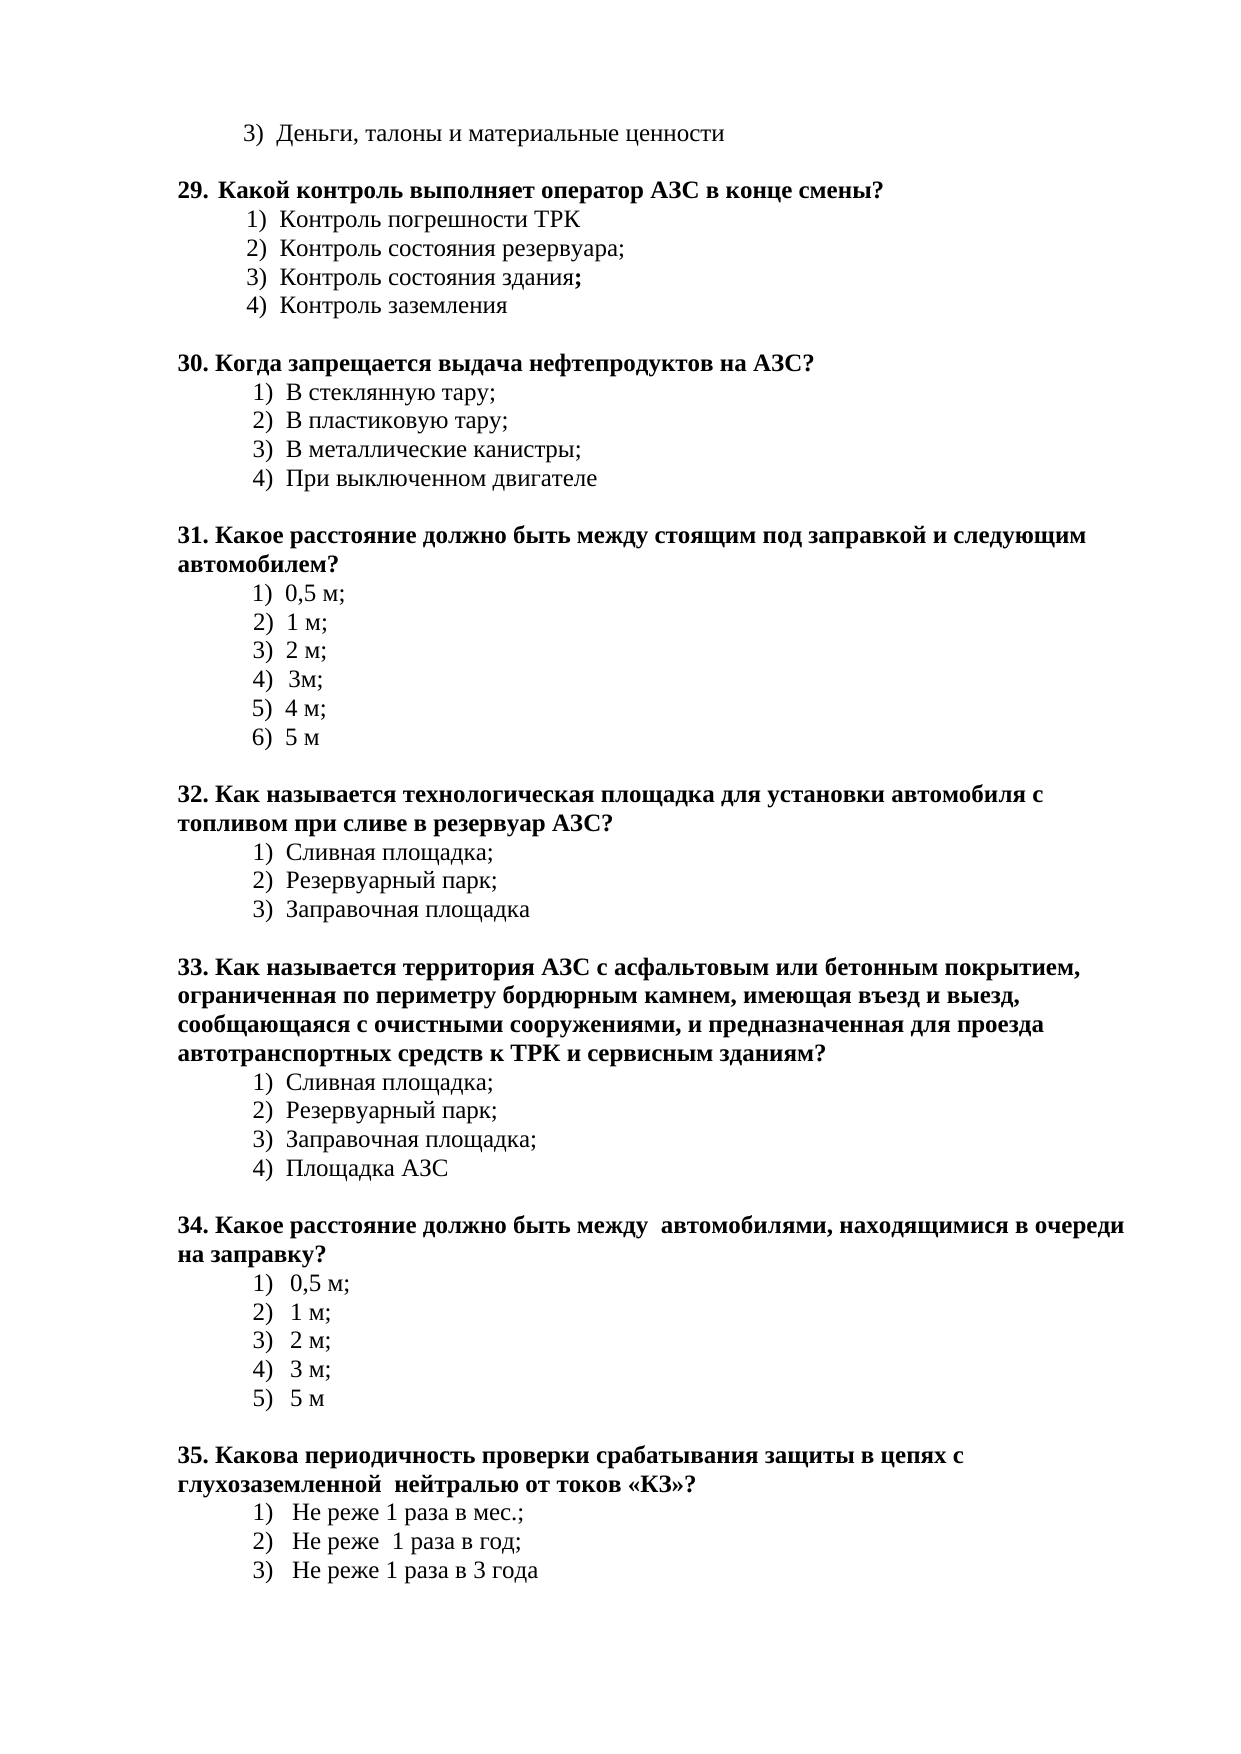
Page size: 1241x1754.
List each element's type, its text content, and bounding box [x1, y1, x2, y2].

text 1) В стеклянную тару; [177, 377, 1152, 406]
text 2) В пластиковую тару; [177, 406, 1152, 434]
list 0,5 м; [252, 1268, 1152, 1297]
text 4) При выключенном двигателе [177, 463, 1152, 492]
text 1) Контроль погрешности ТРК [215, 204, 1152, 233]
text 3) Не реже 1 раза в 3 года [252, 1555, 1152, 1584]
text 2) Не реже 1 раза в год; [252, 1526, 1152, 1555]
text 5) 4 м; [133, 693, 1152, 722]
list 2 м; [252, 1326, 1152, 1354]
list 1 м; [252, 1297, 1152, 1326]
text 29. Какой контроль выполняет оператор АЗС в конце смены? [177, 176, 1152, 204]
text 3) Заправочная площадка [252, 894, 1152, 923]
text 6) 5 м [133, 722, 1152, 751]
list 5 м [252, 1383, 1152, 1412]
text 1) 0,5 м; [133, 578, 1152, 607]
text 3) 2 м; [252, 636, 1152, 664]
list 3 м; [252, 1354, 1152, 1383]
text 3) Деньги, талоны и материальные ценности [177, 118, 1152, 147]
text 2) Резервуарный парк; [252, 1096, 1152, 1124]
text 30. Когда запрещается выдача нефтепродуктов на АЗС? [177, 348, 1152, 377]
text 2) Резервуарный парк; [252, 866, 1152, 894]
text 1) Сливная площадка; [252, 837, 1152, 866]
text 35. Какова периодичность проверки срабатывания защиты в цепях с глухозаземленной нейтралью от токов «КЗ»? [177, 1440, 1152, 1497]
text 2) Контроль состояния резервуара; [215, 233, 1152, 262]
text 4) Контроль заземления [215, 291, 1152, 319]
text 4) Площадка АЗС [252, 1153, 1152, 1182]
text 33. Как называется территория АЗС с асфальтовым или бетонным покрытием, ограниченная по периметру бордюрным камнем, имеющая въезд и выезд, сообщающаяся с очистными сооружениями, и предназначенная для проезда автотранспортных средств к ТРК и сервисным зданиям? [177, 952, 1152, 1067]
text 1) Сливная площадка; [252, 1067, 1152, 1096]
text 32. Как называется технологическая площадка для установки автомобиля с топливом при сливе в резервуар АЗС? [177, 779, 1152, 837]
text 3) Контроль состояния здания; [215, 262, 1152, 291]
text 1) Не реже 1 раза в мес.; [252, 1497, 1152, 1526]
text 3) Заправочная площадка; [252, 1124, 1152, 1153]
list 3м; [252, 664, 1152, 693]
text 2) 1 м; [222, 607, 1152, 636]
text 31. Какое расстояние должно быть между стоящим под заправкой и следующим автомобилем? [177, 521, 1152, 578]
text 34. Какое расстояние должно быть между автомобилями, находящимися в очереди на заправку? [177, 1211, 1152, 1268]
text 3) В металлические канистры; [177, 434, 1152, 463]
